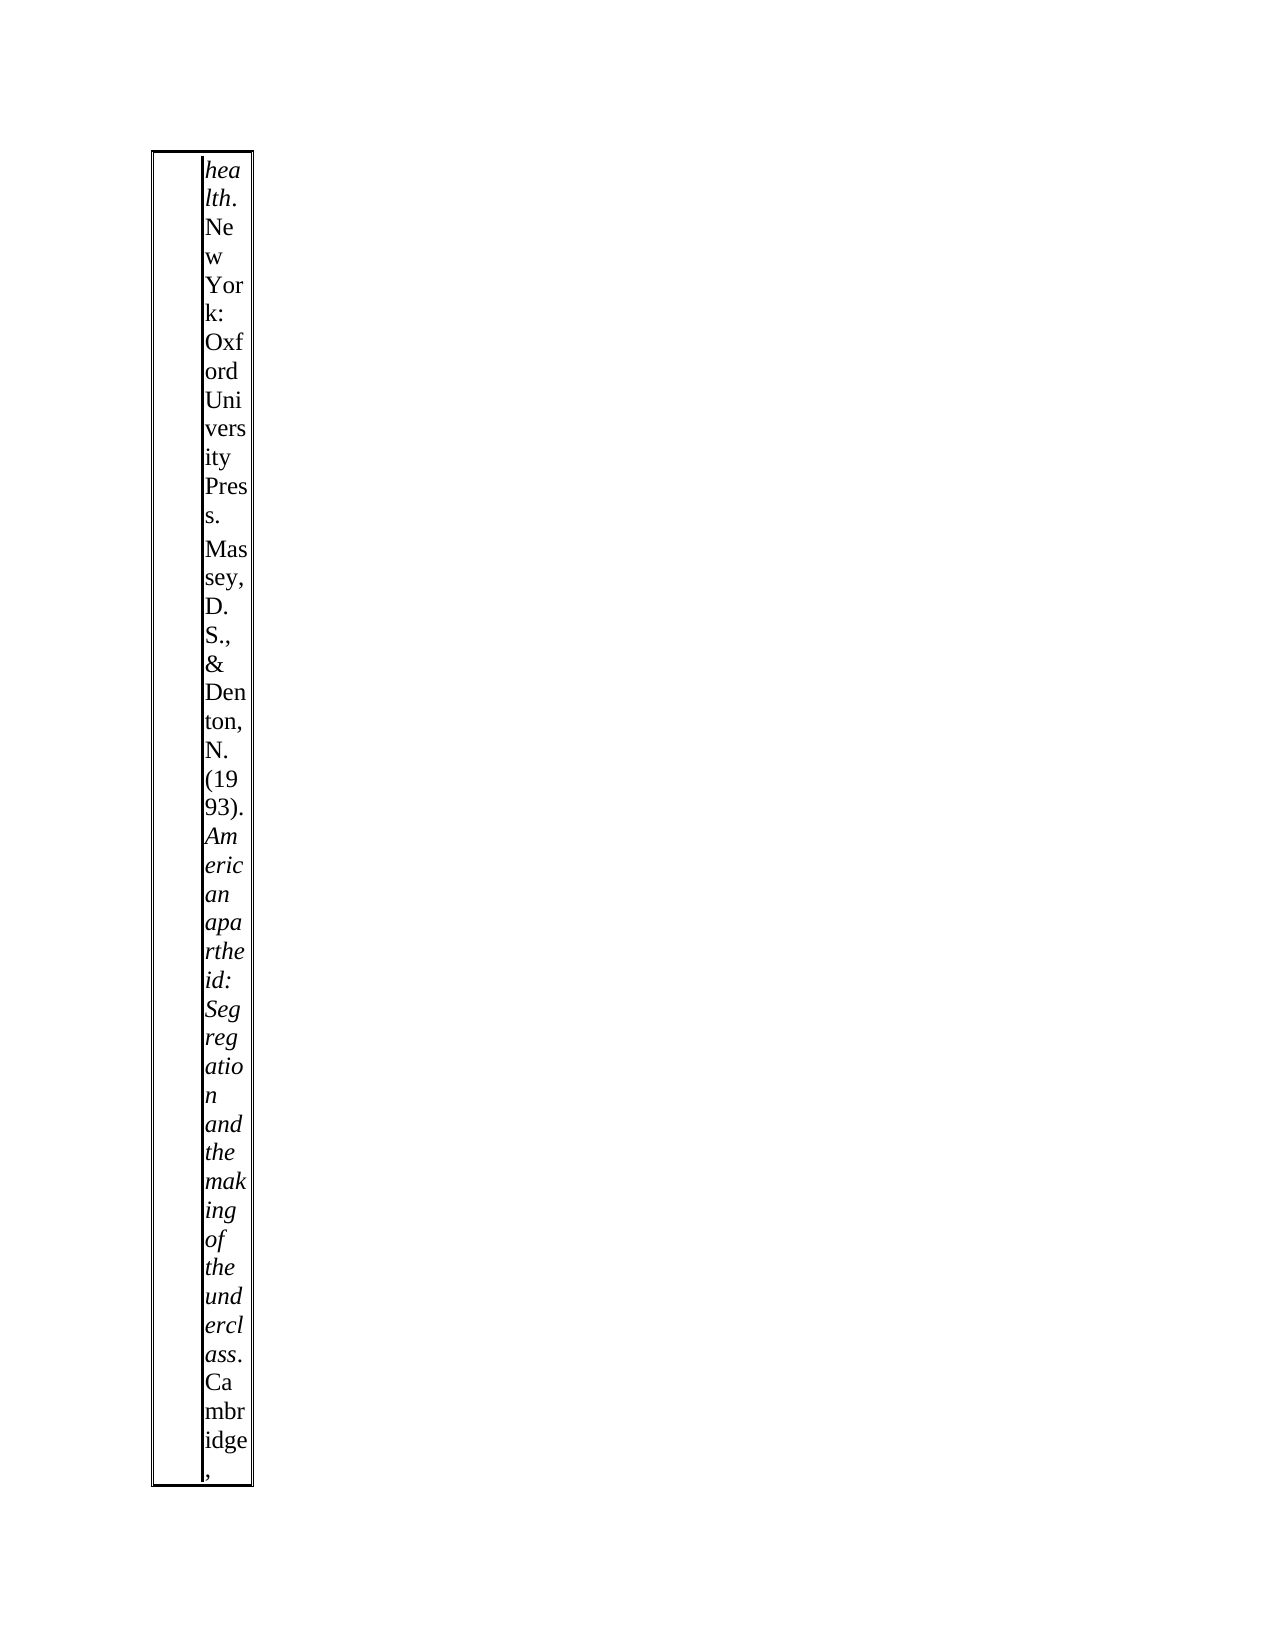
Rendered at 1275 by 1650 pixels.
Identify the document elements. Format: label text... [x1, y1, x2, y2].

table_cell General references: [154, 153, 202, 1484]
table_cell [202, 153, 251, 1484]
